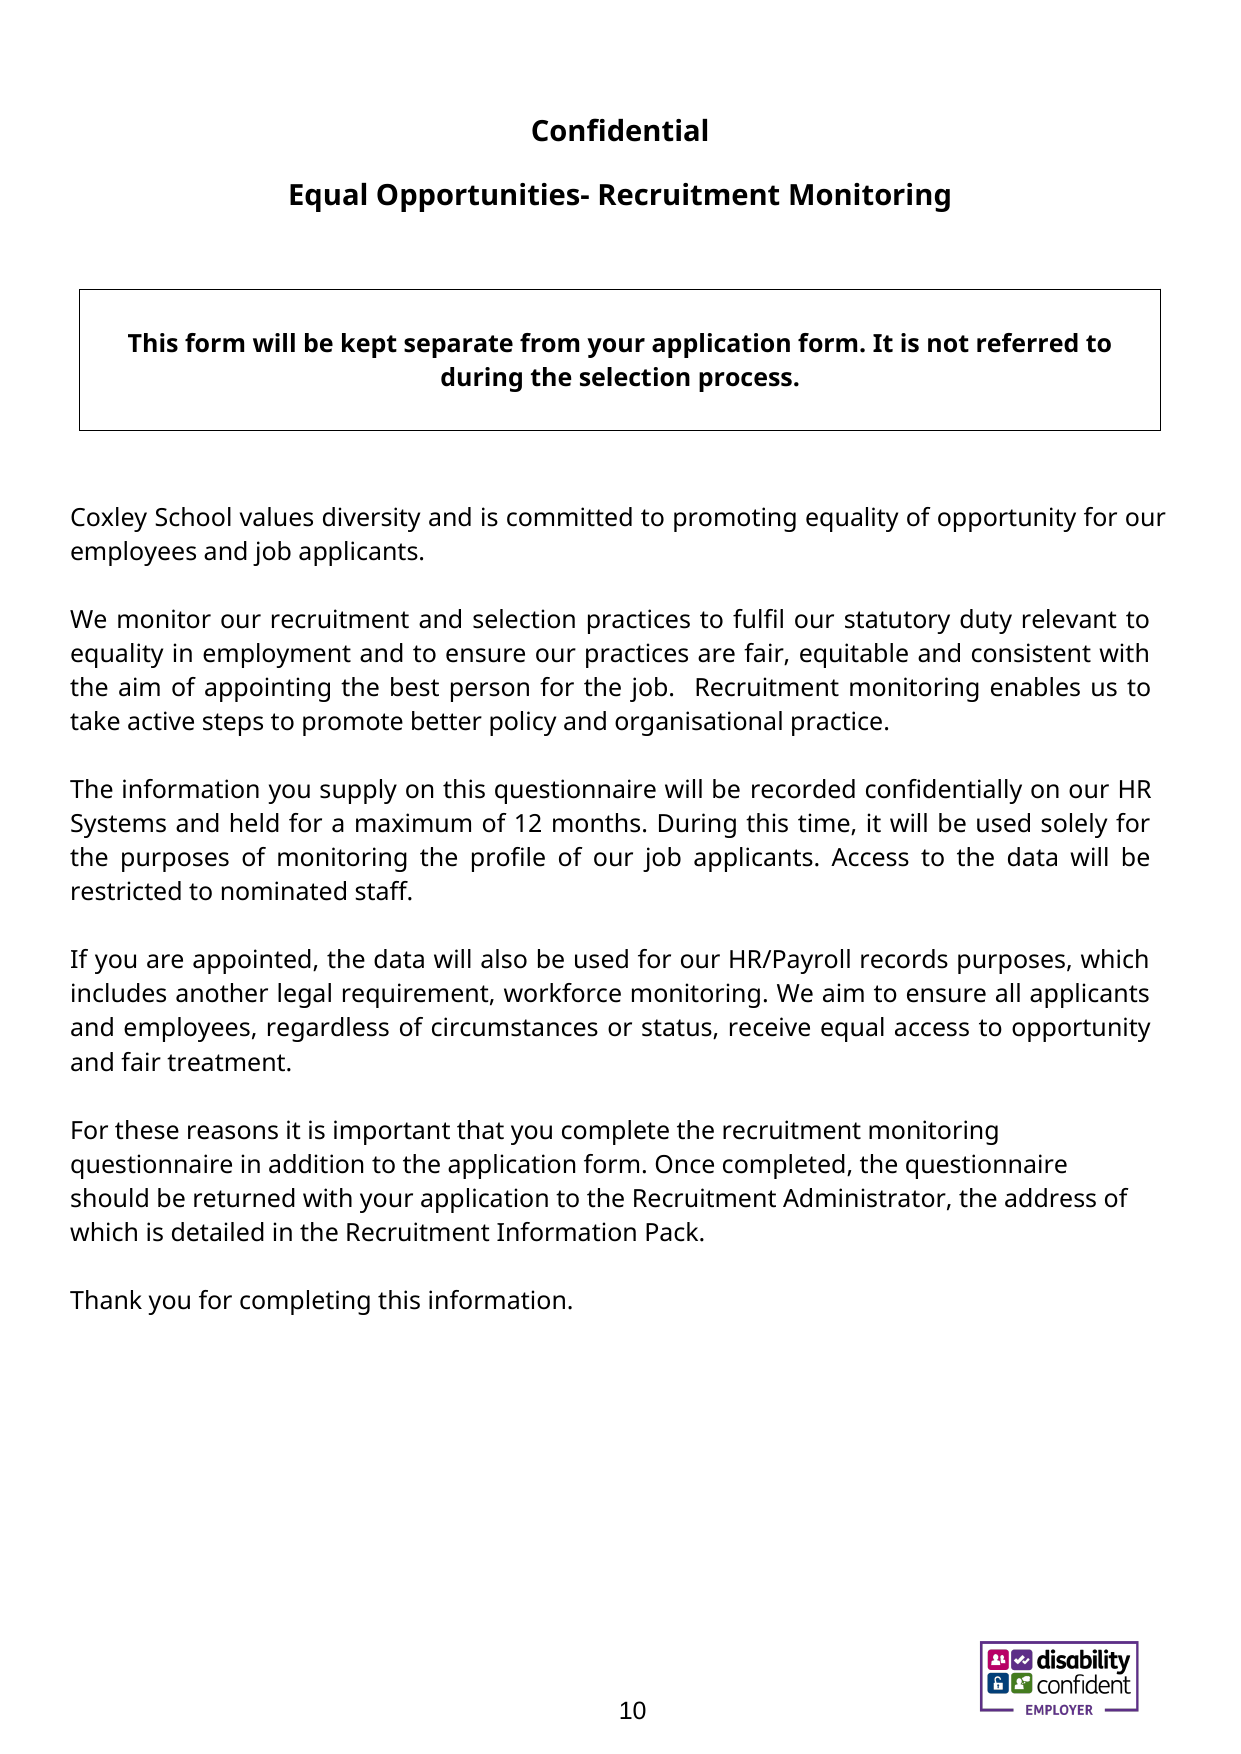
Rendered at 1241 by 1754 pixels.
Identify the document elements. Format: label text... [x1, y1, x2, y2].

text This form will be kept separate from your application form. It is not referred to during the selection process. [89, 326, 1152, 394]
text Thank you for completing this information. [70, 1283, 1152, 1317]
subtitle Confidential [89, 110, 1152, 149]
text We monitor our recruitment and selection practices to fulfil our statutory duty relevant to equality in employment and to ensure our practices are fair, equitable and consistent with the aim of appointing the best person for the job. Recruitment monitoring enables us to take active steps to promote better policy and organisational practice. [70, 601, 1152, 738]
text For these reasons it is important that you complete the recruitment monitoring questionnaire in addition to the application form. Once completed, the questionnaire should be returned with your application to the Recruitment Administrator, the address of which is detailed in the Recruitment Information Pack. [70, 1112, 1152, 1248]
text The information you supply on this questionnaire will be recorded confidentially on our HR Systems and held for a maximum of 12 months. During this time, it will be used solely for the purposes of monitoring the profile of our job applicants. Access to the data will be restricted to nominated staff. [70, 772, 1152, 908]
picture [979, 1641, 1139, 1719]
text Coxley School values diversity and is committed to promoting equality of opportunity for our employees and job applicants. [70, 499, 1168, 567]
subtitle Equal Opportunities- Recruitment Monitoring [89, 174, 1152, 214]
text If you are appointed, the data will also be used for our HR/Payroll records purposes, which includes another legal requirement, workforce monitoring. We aim to ensure all applicants and employees, regardless of circumstances or status, receive equal access to opportunity and fair treatment. [70, 942, 1152, 1078]
